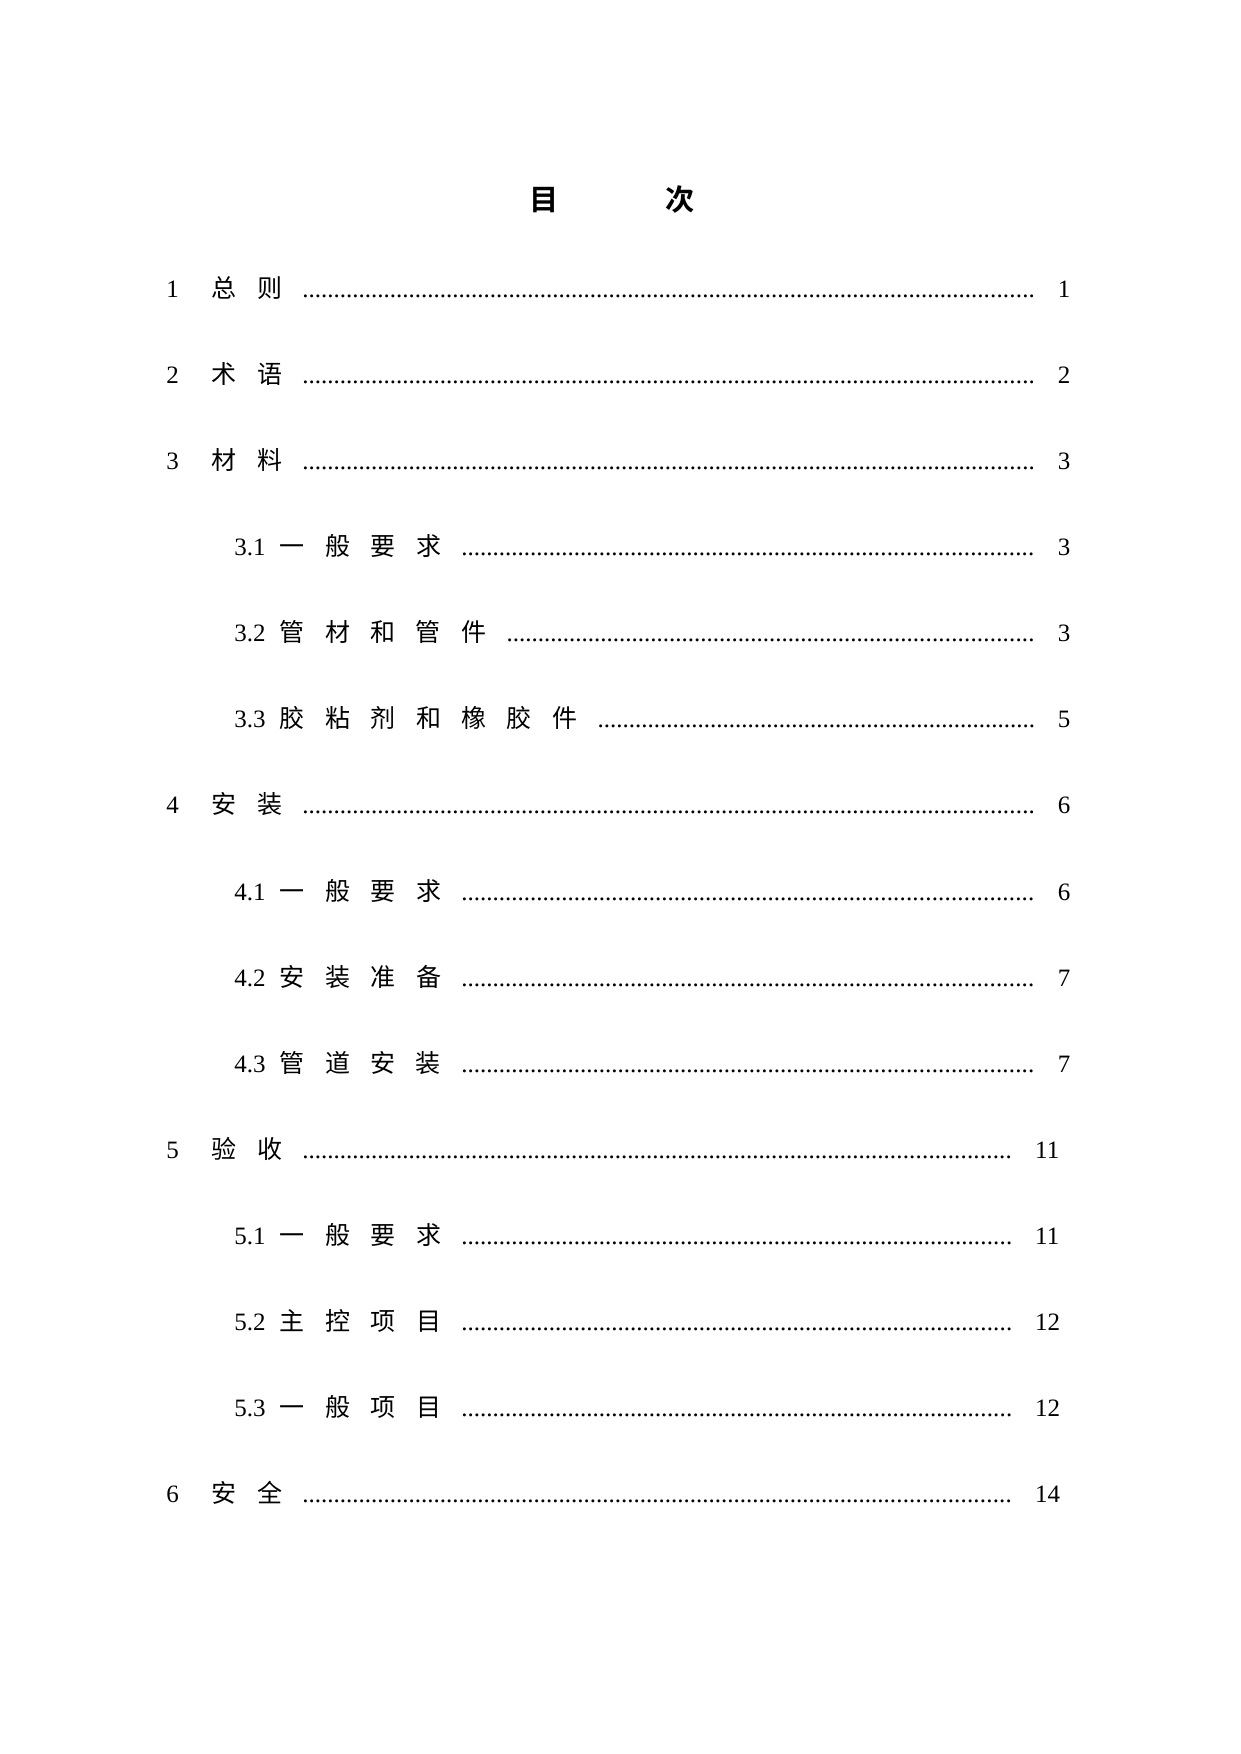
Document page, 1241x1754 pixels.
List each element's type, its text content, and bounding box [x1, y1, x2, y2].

text 5 验收 11 [166, 1113, 1074, 1181]
text 3 材料 3 [166, 425, 1074, 493]
text 2 术语 2 [166, 339, 1074, 407]
text 目 次 [166, 164, 1074, 232]
text 4.1 一般要求 6 [212, 855, 1074, 923]
text 4.2 安装准备 7 [212, 941, 1074, 1009]
text 5.2 主控项目 12 [212, 1285, 1074, 1353]
text 3.1 一般要求 3 [212, 511, 1074, 579]
text 3.2 管材和管件 3 [212, 597, 1074, 665]
text 6 安全 14 [166, 1457, 1074, 1525]
text 3.3 胶粘剂和橡胶件 5 [212, 683, 1074, 751]
text 4 安装 6 [166, 769, 1074, 837]
text 4.3 管道安装 7 [212, 1027, 1074, 1095]
text 5.3 一般项目 12 [212, 1371, 1074, 1439]
text 1 总则 1 [166, 253, 1074, 321]
text 5.1 一般要求 11 [212, 1199, 1074, 1267]
